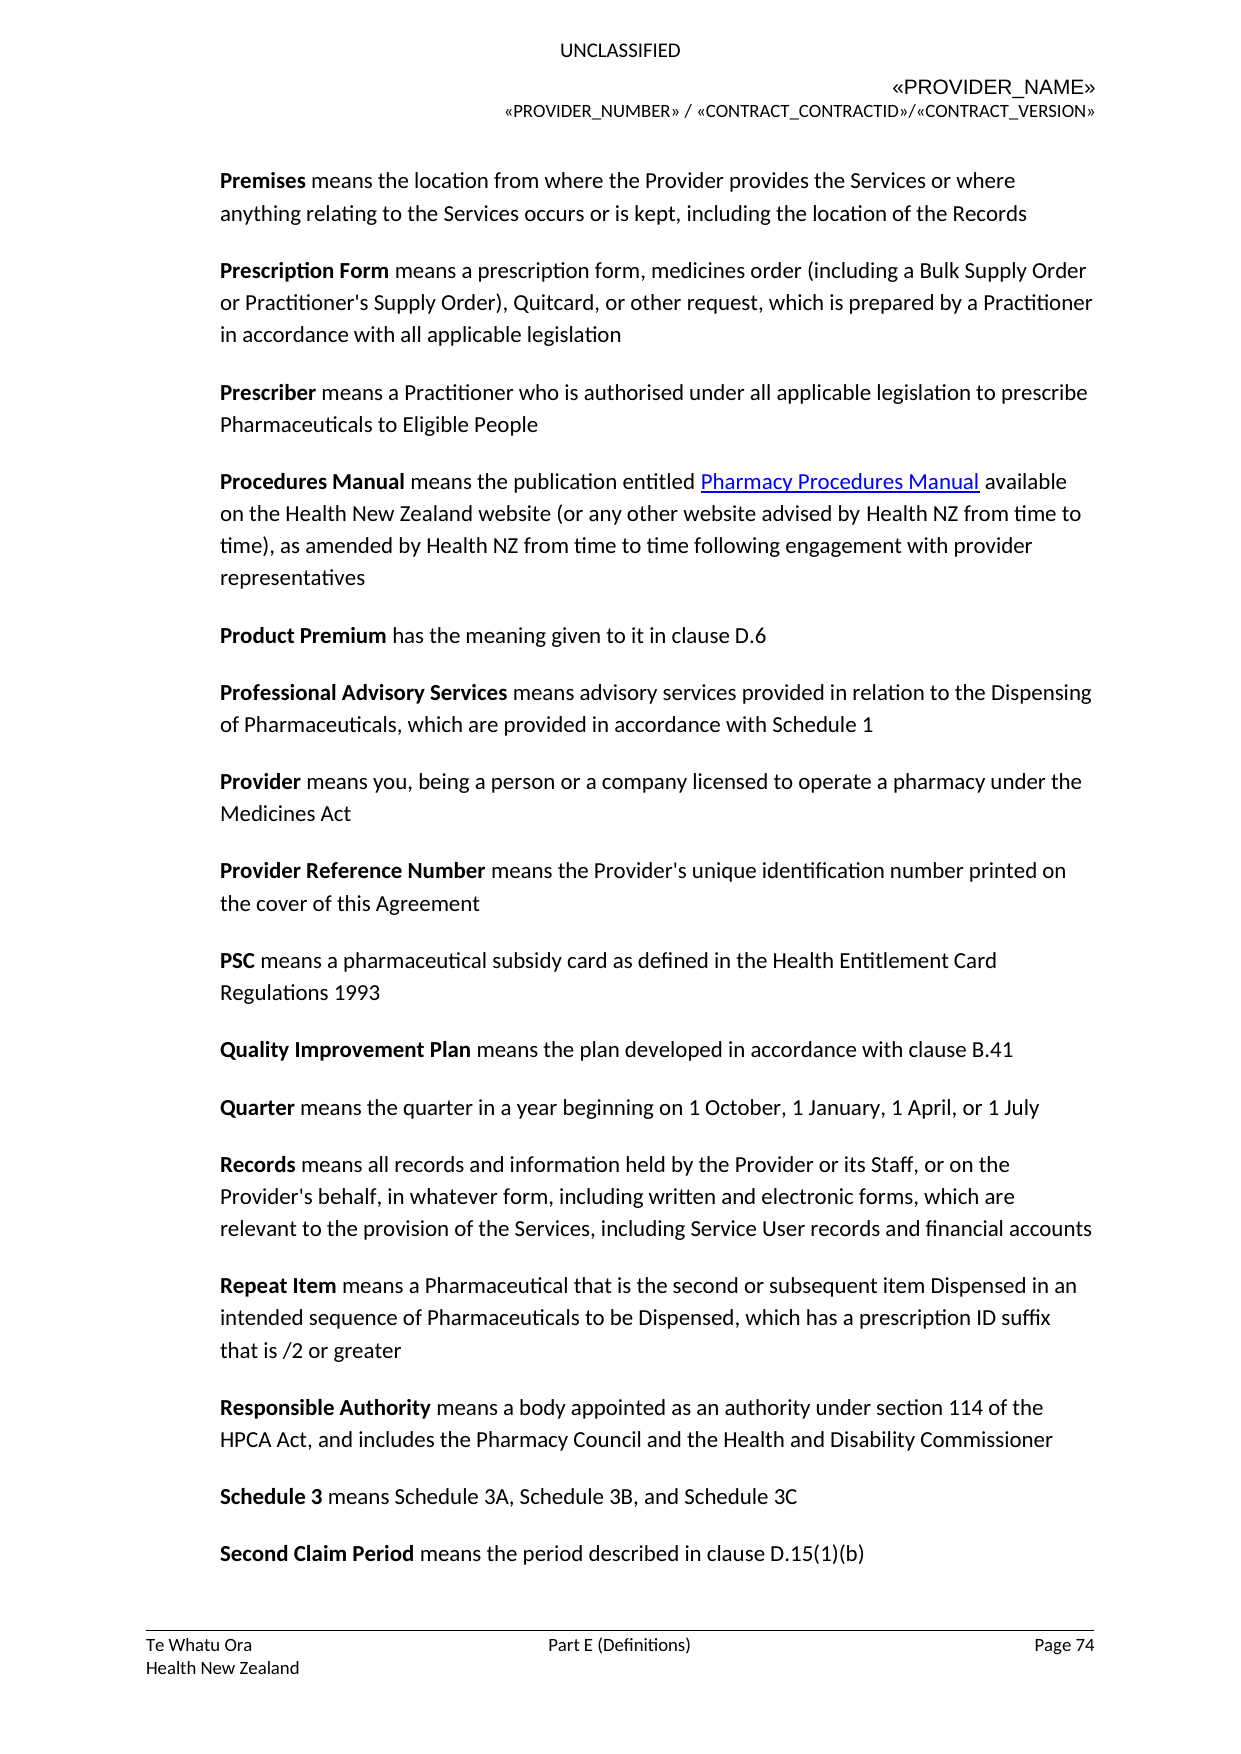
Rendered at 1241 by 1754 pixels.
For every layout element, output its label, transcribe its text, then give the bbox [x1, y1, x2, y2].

text Repeat Item means a Pharmaceutical that is the second or subsequent item Dispensed in an intended sequence of Pharmaceuticals to be Dispensed, which has a prescription ID suffix that is /2 or greater [220, 1271, 1094, 1364]
text Responsible Authority means a body appointed as an authority under section 114 of the HPCA Act, and includes the Pharmacy Council and the Health and Disability Commissioner [220, 1393, 1094, 1453]
text Schedule 3 means Schedule 3A, Schedule 3B, and Schedule 3C [220, 1482, 1094, 1510]
text Second Claim Period means the period described in clause D.15(1)(b) [220, 1539, 1094, 1567]
text Quarter means the quarter in a year beginning on 1 October, 1 January, 1 April, or 1 July [220, 1093, 1094, 1121]
text Quality Improvement Plan means the plan developed in accordance with clause B.41 [220, 1035, 1094, 1063]
text Professional Advisory Services means advisory services provided in relation to the Dispensing of Pharmaceuticals, which are provided in accordance with Schedule 1 [220, 678, 1094, 738]
text Provider means you, being a person or a company licensed to operate a pharmacy under the Medicines Act [220, 767, 1094, 827]
text Prescriber means a Practitioner who is authorised under all applicable legislation to prescribe Pharmaceuticals to Eligible People [220, 378, 1094, 438]
text Provider Reference Number means the Provider's unique identification number printed on the cover of this Agreement [220, 857, 1094, 917]
text Premises means the location from where the Provider provides the Services or where anything relating to the Services occurs or is kept, including the location of the Records [220, 167, 1094, 227]
text Prescription Form means a prescription form, medicines order (including a Bulk Supply Order or Practitioner's Supply Order), Quitcard, or other request, which is prepared by a Practitioner in accordance with all applicable legislation [220, 256, 1094, 348]
text Procedures Manual means the publication entitled Pharmacy Procedures Manual available on the Health New Zealand website (or any other website advised by Health NZ from time to time), as amended by Health NZ from time to time following engagement with provider representatives [220, 467, 1094, 592]
text Records means all records and information held by the Provider or its Staff, or on the Provider's behalf, in whatever form, including written and electronic forms, which are relevant to the provision of the Services, including Service User records and financial accounts [220, 1150, 1094, 1242]
text Product Premium has the meaning given to it in clause D.6 [220, 621, 1094, 649]
text PSC means a pharmaceutical subsidy card as defined in the Health Entitlement Card Regulations 1993 [220, 946, 1094, 1006]
